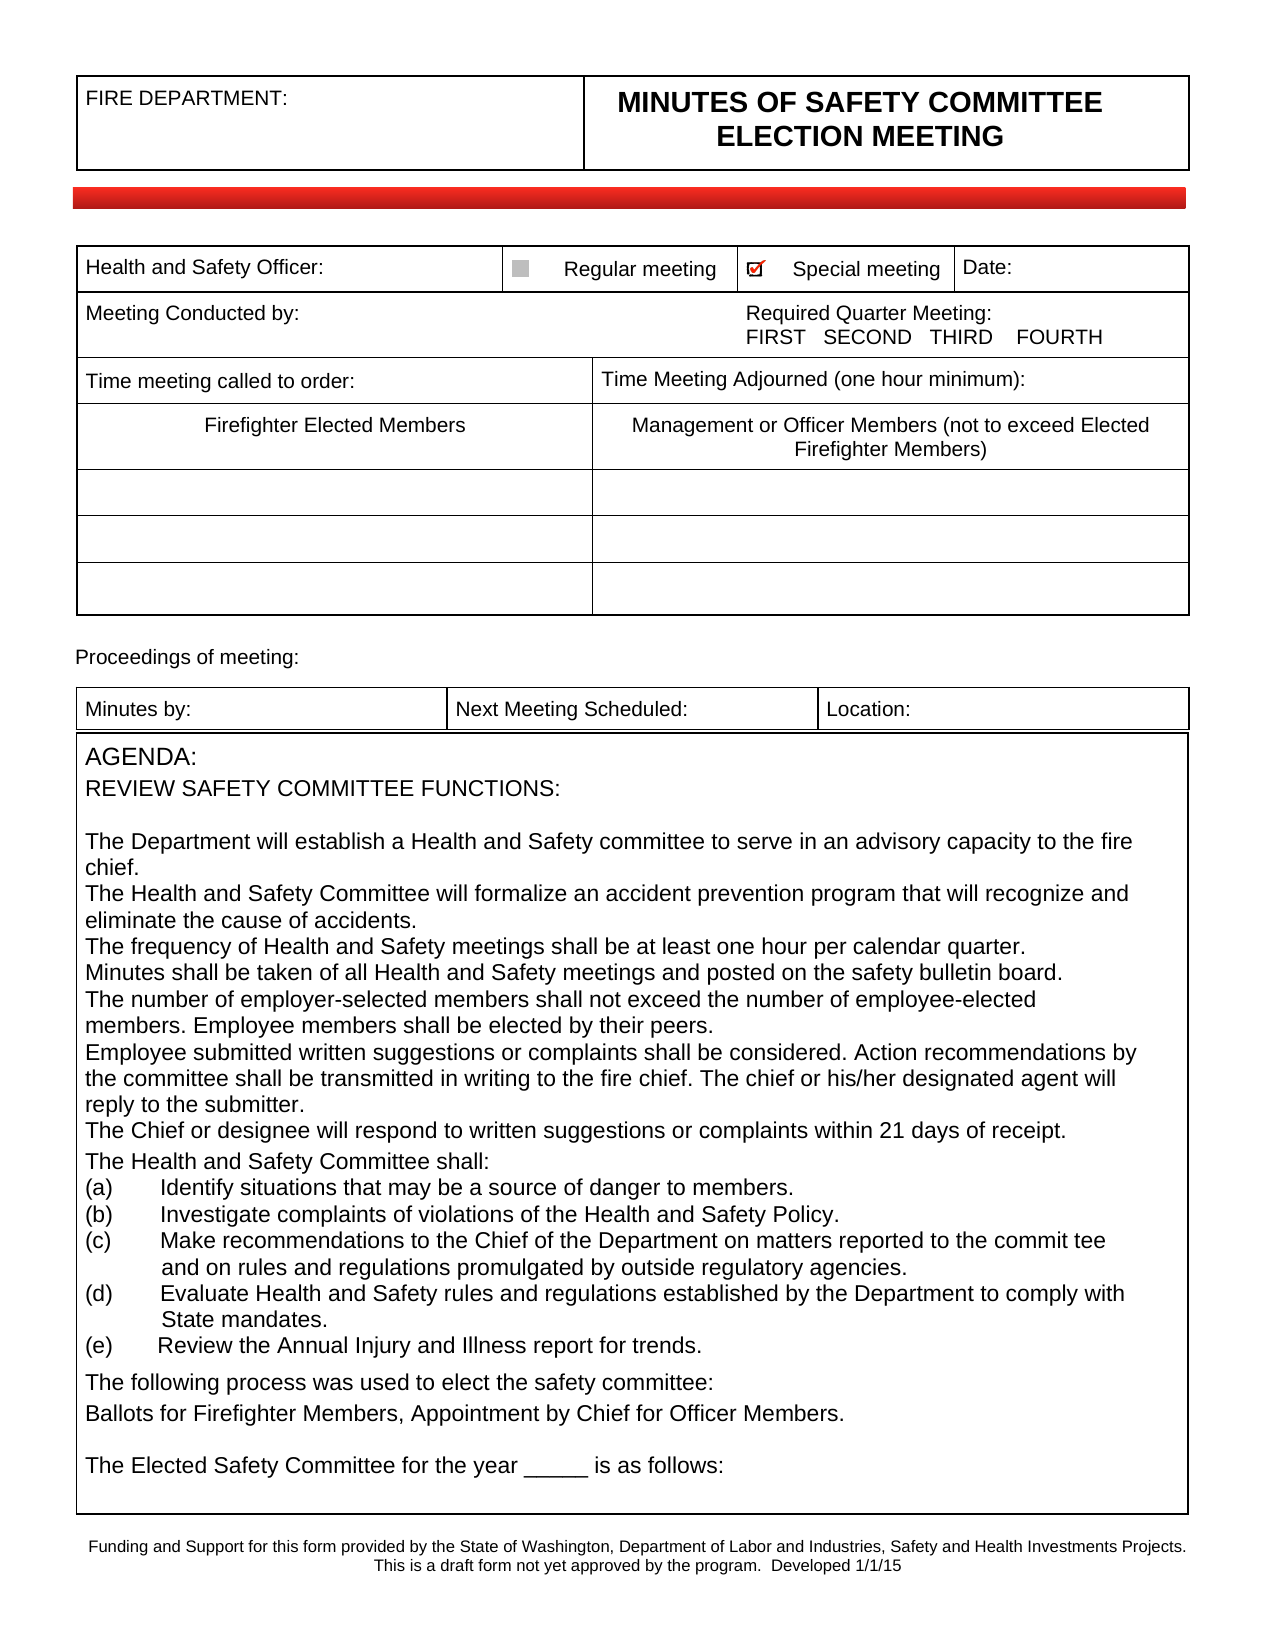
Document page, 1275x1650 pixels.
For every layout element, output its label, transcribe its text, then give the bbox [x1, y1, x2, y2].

picture [746, 260, 766, 277]
picture [512, 260, 529, 277]
list Proceedings of meeting: [75, 644, 1200, 668]
